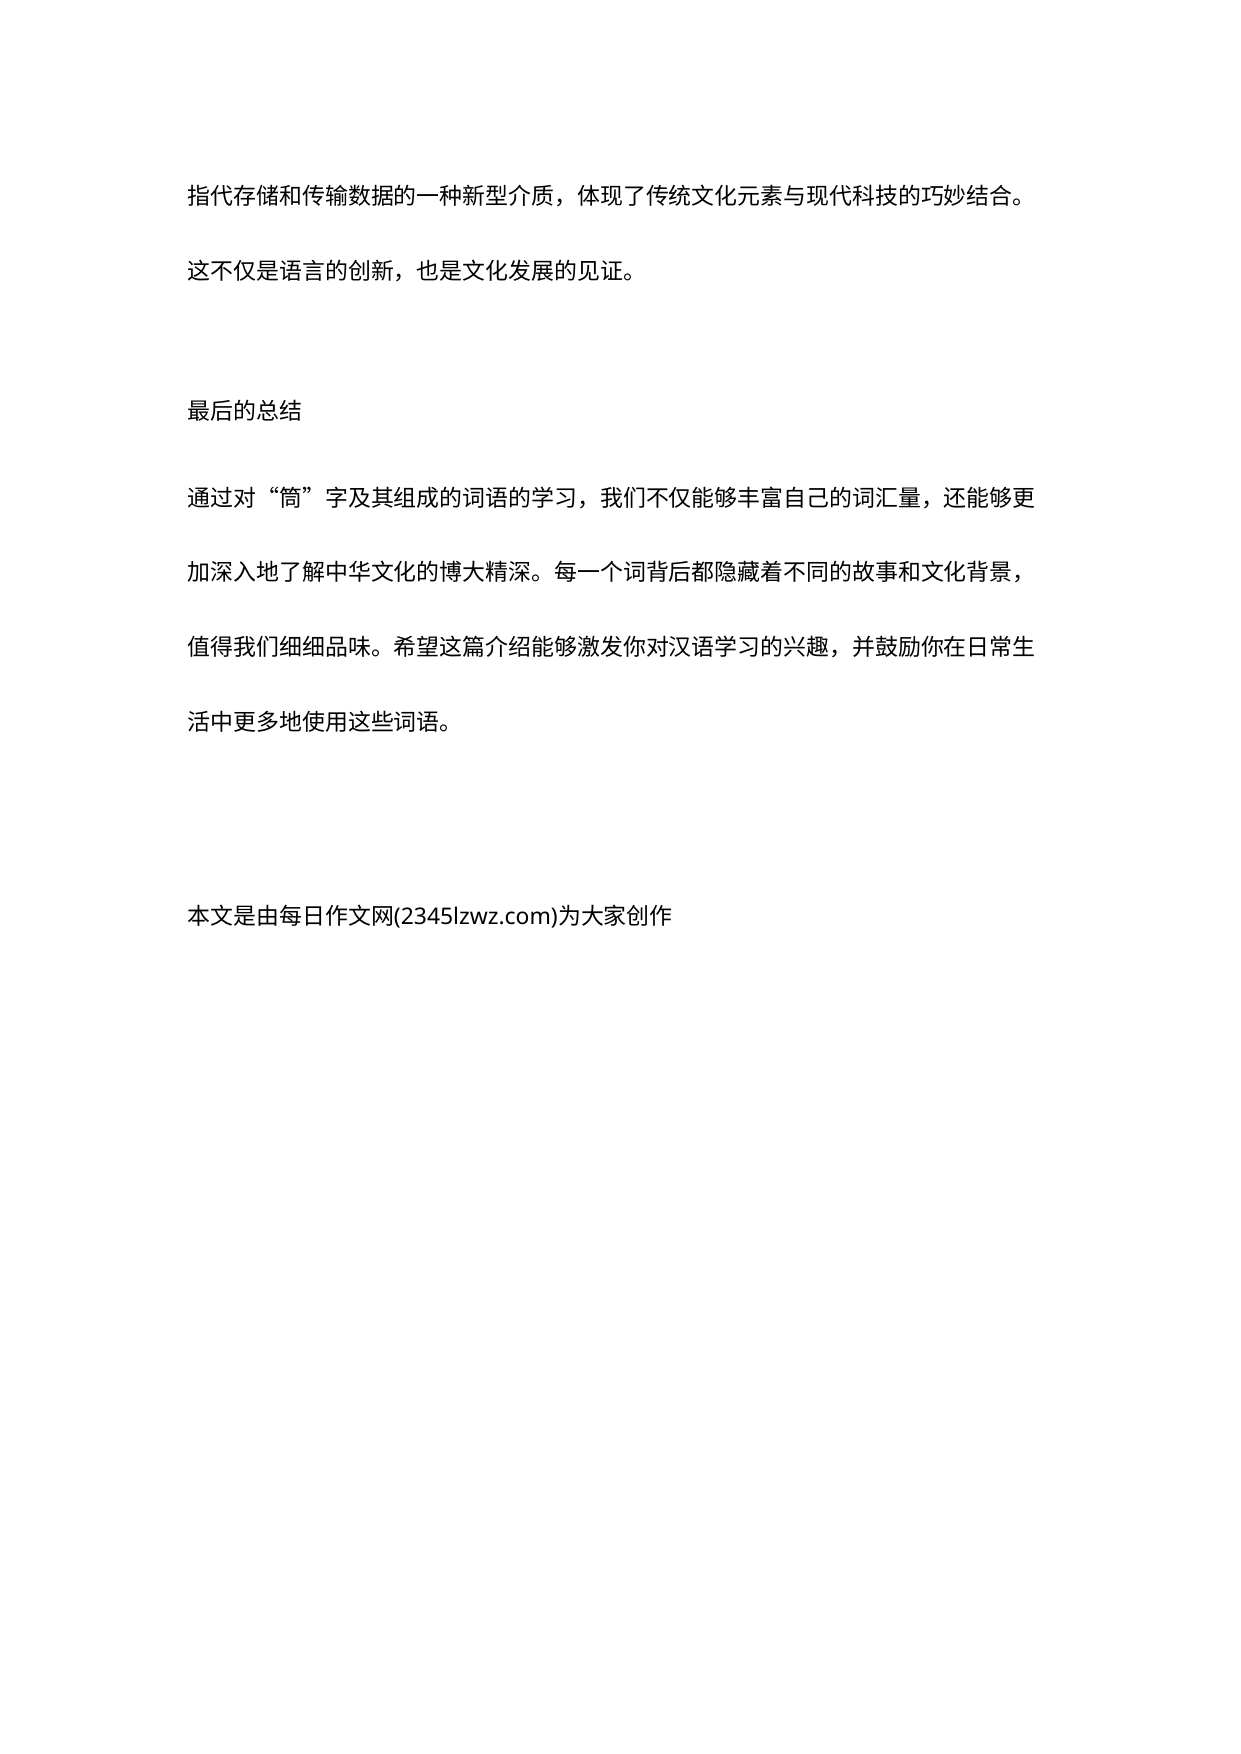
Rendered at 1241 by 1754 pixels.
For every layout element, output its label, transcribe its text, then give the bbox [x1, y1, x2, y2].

text 本文是由每日作文网(2345lzwz.com)为大家创作 [187, 882, 1053, 947]
text 通过对“筒”字及其组成的词语的学习，我们不仅能够丰富自己的词汇量，还能够更加深入地了解中华文化的博大精深。每一个词背后都隐藏着不同的故事和文化背景，值得我们细细品味。希望这篇介绍能够激发你对汉语学习的兴趣，并鼓励你在日常生活中更多地使用这些词语。 [187, 464, 1053, 753]
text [187, 162, 1053, 302]
text 最后的总结 [187, 377, 1053, 442]
